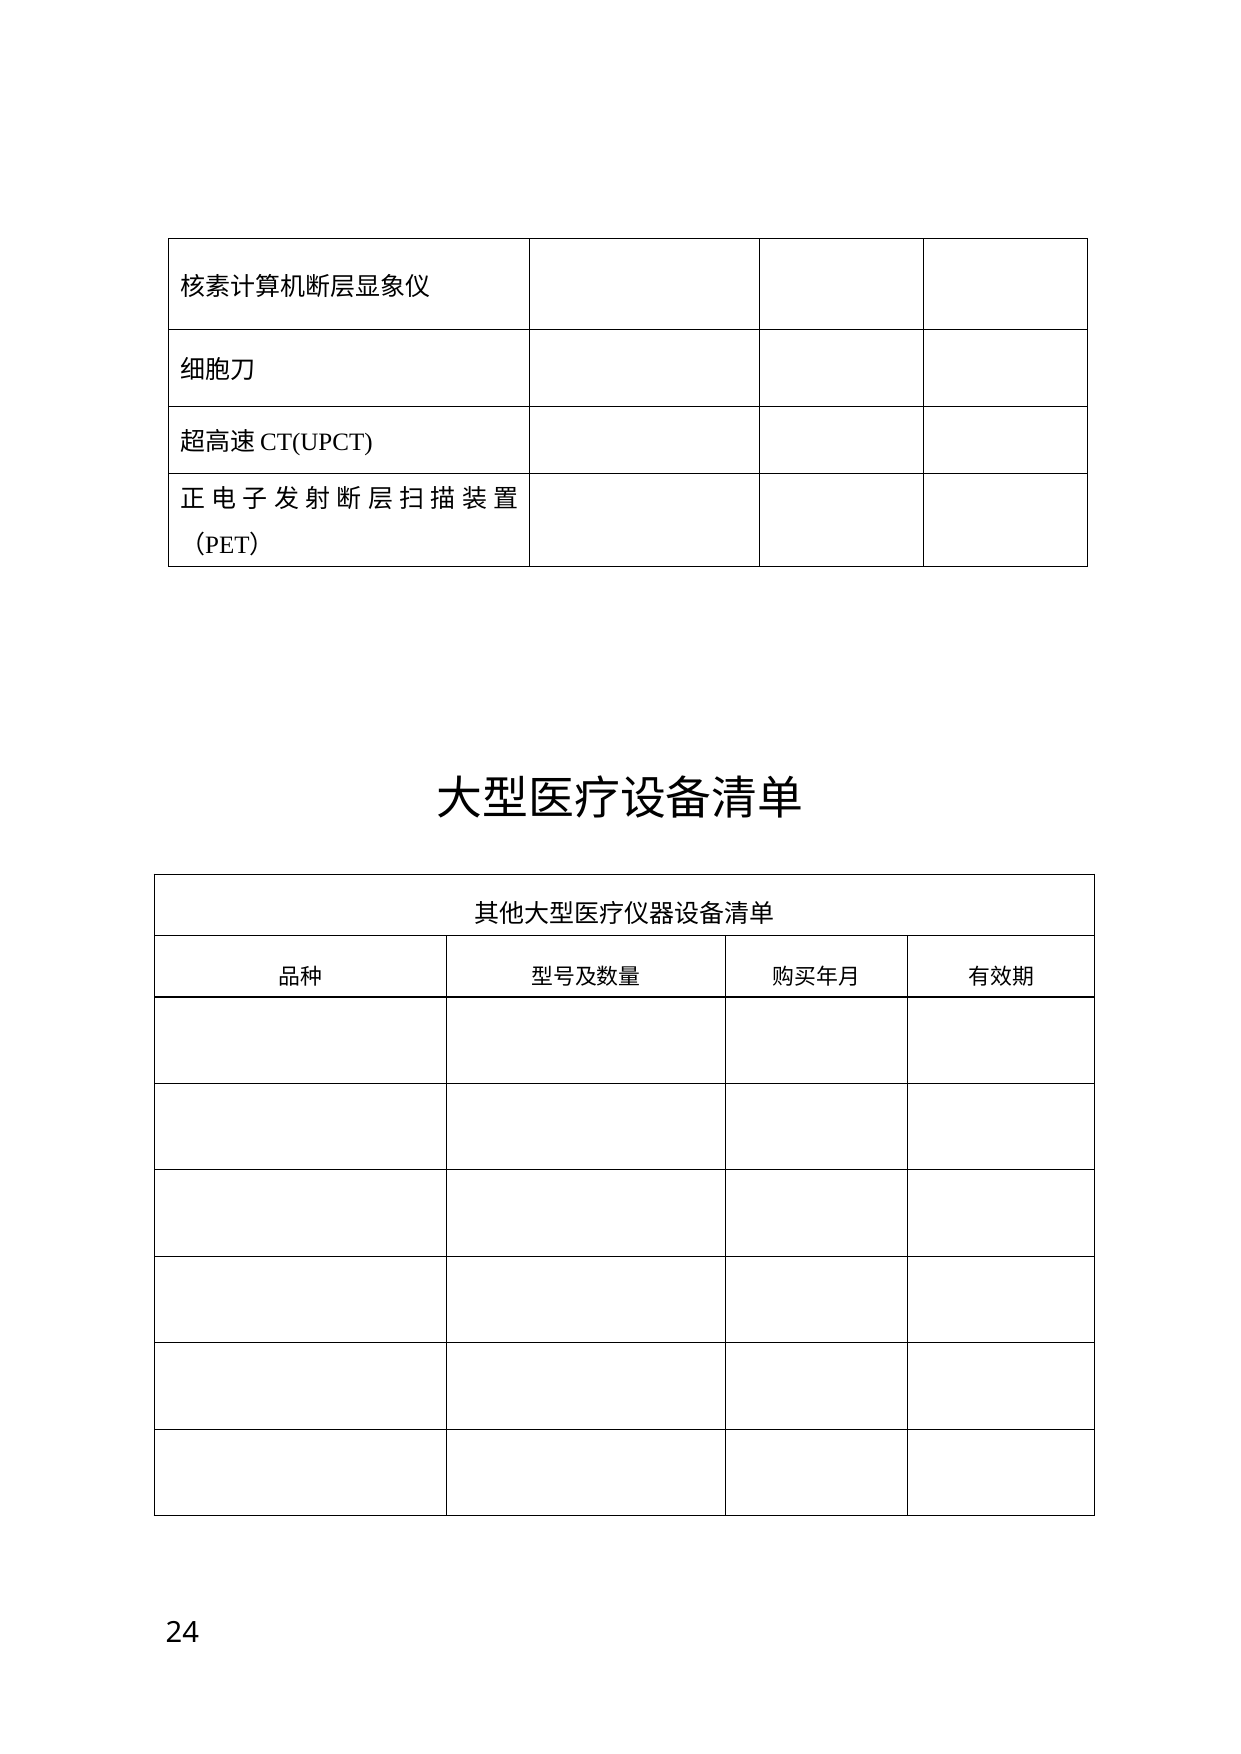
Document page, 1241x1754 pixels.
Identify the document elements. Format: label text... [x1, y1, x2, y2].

table_cell [447, 1084, 725, 1169]
table_cell [155, 998, 446, 1083]
table_cell [924, 330, 1087, 406]
table_cell [726, 1343, 907, 1429]
table_cell [726, 1257, 907, 1342]
table_cell 有效期 [908, 936, 1094, 996]
table_cell [447, 1343, 725, 1429]
text 大型医疗设备清单 [153, 748, 1087, 840]
table_cell 核素计算机断层显象仪 [169, 239, 529, 329]
table_cell 细胞刀 [169, 330, 529, 406]
table_cell [908, 998, 1094, 1083]
table_cell [924, 474, 1087, 566]
table_cell [908, 1084, 1094, 1169]
table_cell [155, 1257, 446, 1342]
table_cell [760, 474, 923, 566]
table_cell [760, 407, 923, 473]
table_cell [447, 1257, 725, 1342]
table_cell [155, 1084, 446, 1169]
table_cell [726, 1170, 907, 1256]
table_cell [908, 1430, 1094, 1515]
table_cell [530, 239, 759, 329]
table_cell [530, 330, 759, 406]
table_cell [908, 1257, 1094, 1342]
table_cell [908, 1170, 1094, 1256]
table_cell 正电子发射断层扫描装置（PET） [169, 474, 529, 566]
table_cell [447, 998, 725, 1083]
table_cell [530, 474, 759, 566]
table_cell 品种 [155, 936, 446, 996]
table_cell [760, 330, 923, 406]
table_cell [447, 1170, 725, 1256]
table_cell 购买年月 [726, 936, 907, 996]
table_cell [155, 1170, 446, 1256]
table_cell [726, 1084, 907, 1169]
table_cell [924, 239, 1087, 329]
table_cell [760, 239, 923, 329]
table_header 其他大型医疗仪器设备清单 [155, 875, 1094, 935]
table_cell [908, 1343, 1094, 1429]
table_cell [530, 407, 759, 473]
table_cell [726, 1430, 907, 1515]
table_cell 超高速CT(UPCT) [169, 407, 529, 473]
table_cell [155, 1343, 446, 1429]
table_cell 型号及数量 [447, 936, 725, 996]
table_cell [924, 407, 1087, 473]
table_cell [726, 998, 907, 1083]
table_cell [155, 1430, 446, 1515]
table_cell [447, 1430, 725, 1515]
